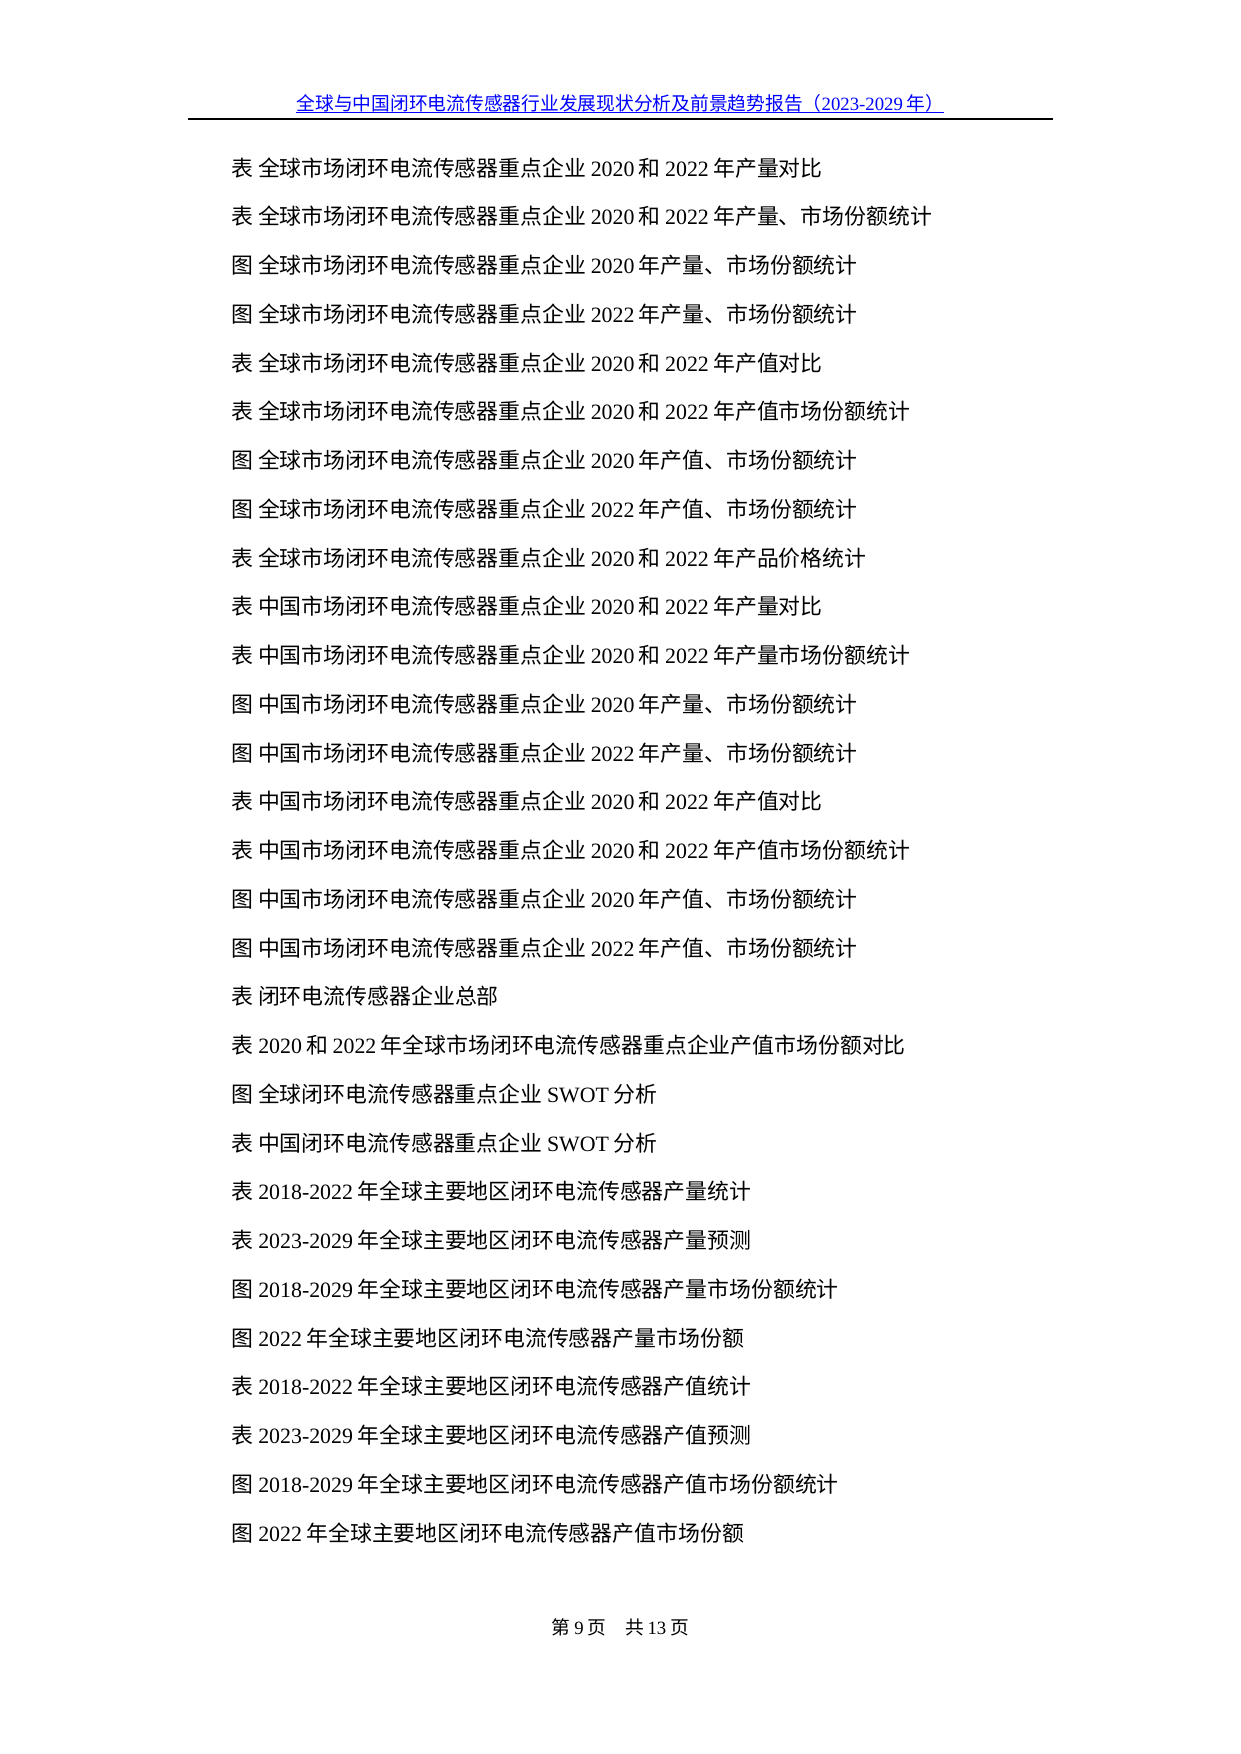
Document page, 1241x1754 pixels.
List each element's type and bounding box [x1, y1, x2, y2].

text [187, 150, 1053, 1548]
